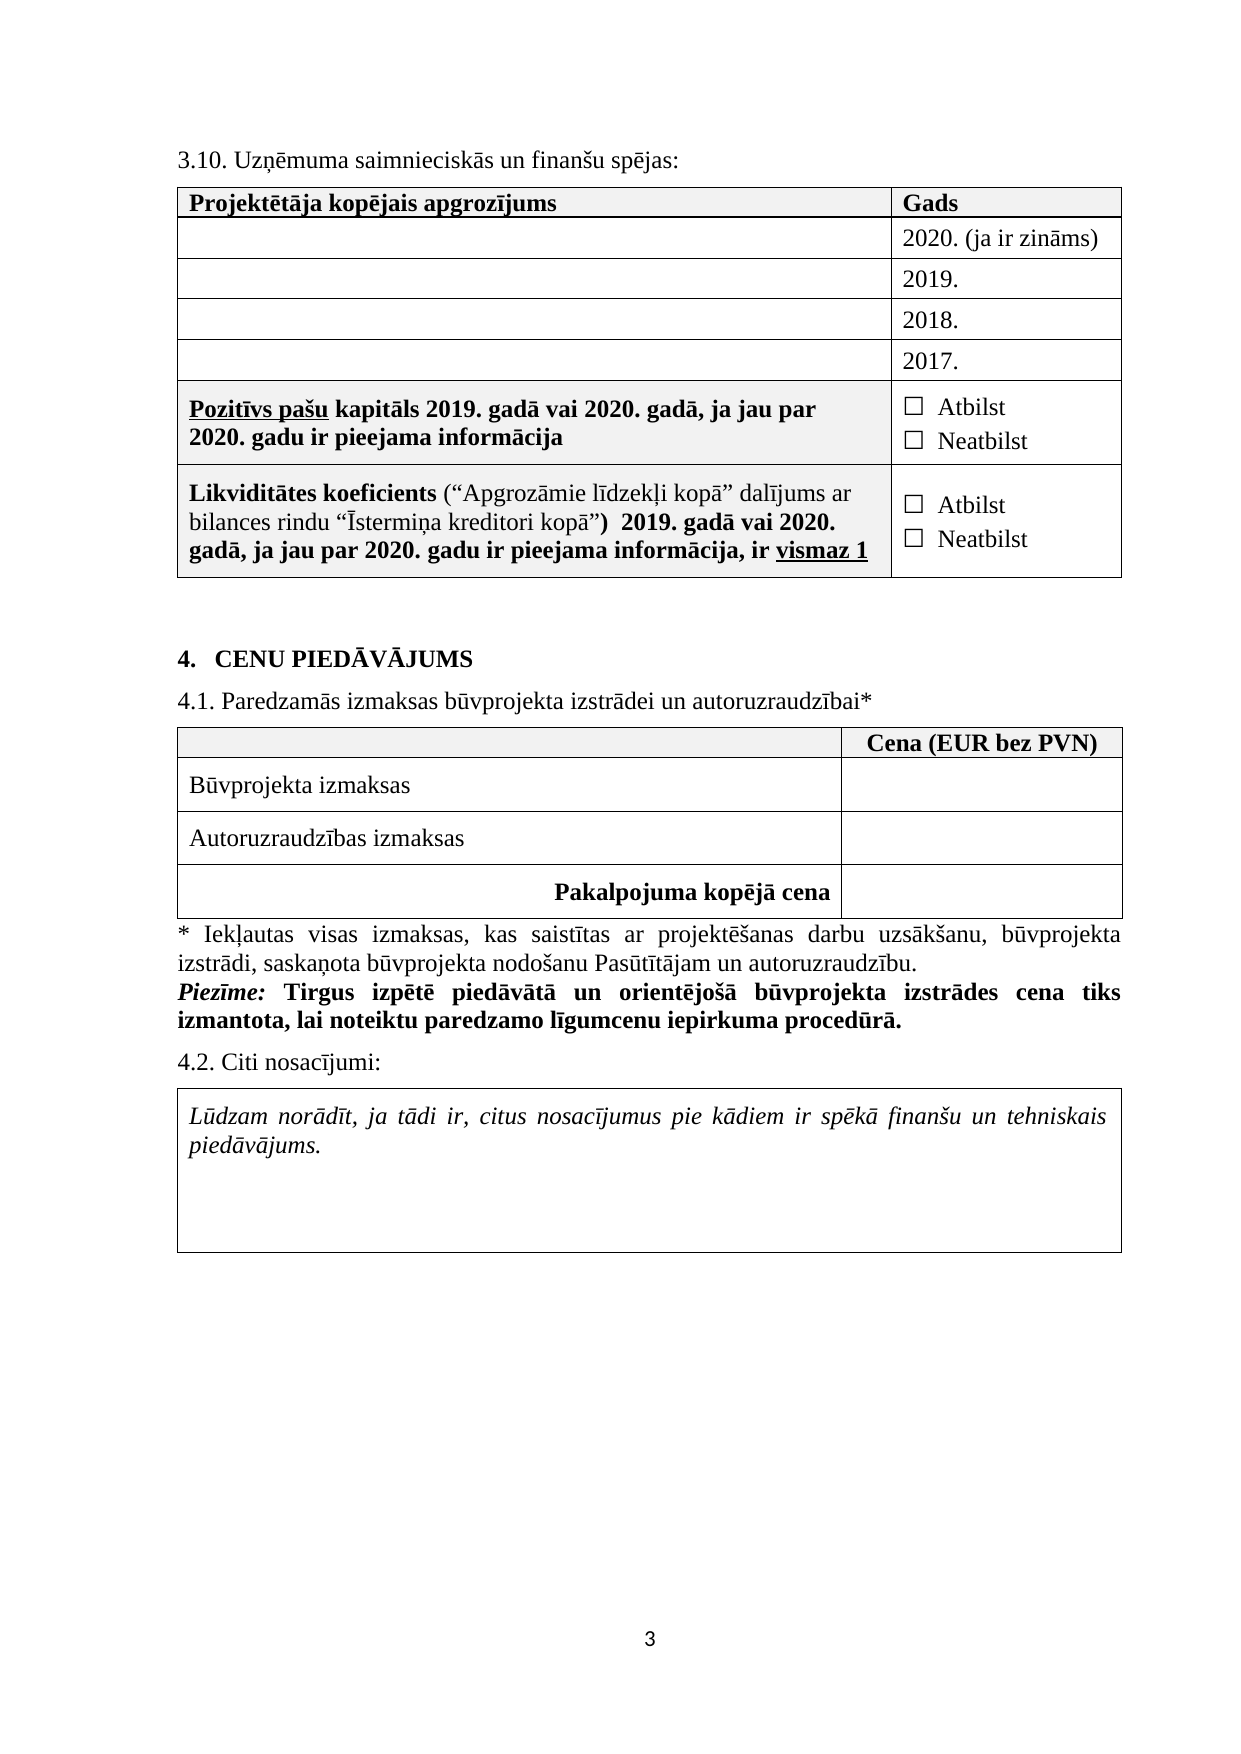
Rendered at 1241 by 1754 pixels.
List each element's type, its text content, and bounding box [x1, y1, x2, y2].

table_cell Pozitīvs pašu kapitāls 2019. gadā vai 2020. gadā, ja jau par 2020. gadu ir pieejama informācija [178, 381, 891, 464]
table_header Gads [892, 188, 1121, 216]
list 4.2. Citi nosacījumi: [177, 1047, 1122, 1075]
table_cell Atbilst Neatbilst [892, 465, 1121, 577]
table_cell [842, 865, 1122, 918]
table_cell Likviditātes koeficients (“Apgrozāmie līdzekļi kopā” dalījums ar bilances rindu “Īstermiņa kreditori kopā”) 2019. gadā vai 2020. gadā, ja jau par 2020. gadu ir pieejama informācija, ir vismaz 1 [178, 465, 891, 577]
table_cell [178, 299, 891, 339]
table_cell [178, 340, 891, 380]
table_header Cena (EUR bez PVN) [842, 728, 1122, 757]
table_header Lūdzam norādīt, ja tādi ir, citus nosacījumus pie kādiem ir spēkā finanšu un tehniskais piedāvājums. [178, 1089, 1121, 1252]
list CENU PIEDĀVĀJUMS [177, 644, 1122, 673]
table_cell Autoruzraudzības izmaksas [178, 812, 841, 864]
table_cell 2018. [892, 299, 1121, 339]
table_header Projektētāja kopējais apgrozījums [178, 188, 891, 216]
list 4.1. Paredzamās izmaksas būvprojekta izstrādei un autoruzraudzībai* [177, 686, 1122, 714]
table_cell Būvprojekta izmaksas [178, 758, 841, 811]
table_header [178, 728, 841, 757]
table_cell 2020. (ja ir zināms) [892, 218, 1121, 257]
text 3.10. Uzņēmuma saimnieciskās un finanšu spējas: [177, 145, 1122, 174]
table_cell [842, 812, 1122, 864]
table_cell [842, 758, 1122, 811]
table_cell [178, 218, 891, 257]
list Piezīme: Tirgus izpētē piedāvātā un orientējošā būvprojekta izstrādes cena tiks izmantota, lai noteiktu paredzamo līgumcenu iepirkuma procedūrā. [177, 977, 1122, 1034]
table_cell [178, 259, 891, 298]
table_cell 2019. [892, 259, 1121, 298]
table_cell 2017. [892, 340, 1121, 380]
table_cell Atbilst Neatbilst [892, 381, 1121, 464]
list * Iekļautas visas izmaksas, kas saistītas ar projektēšanas darbu uzsākšanu, būvprojekta izstrādi, saskaņota būvprojekta nodošanu Pasūtītājam un autoruzraudzību. [177, 919, 1122, 977]
table_cell Pakalpojuma kopējā cena [178, 865, 841, 918]
